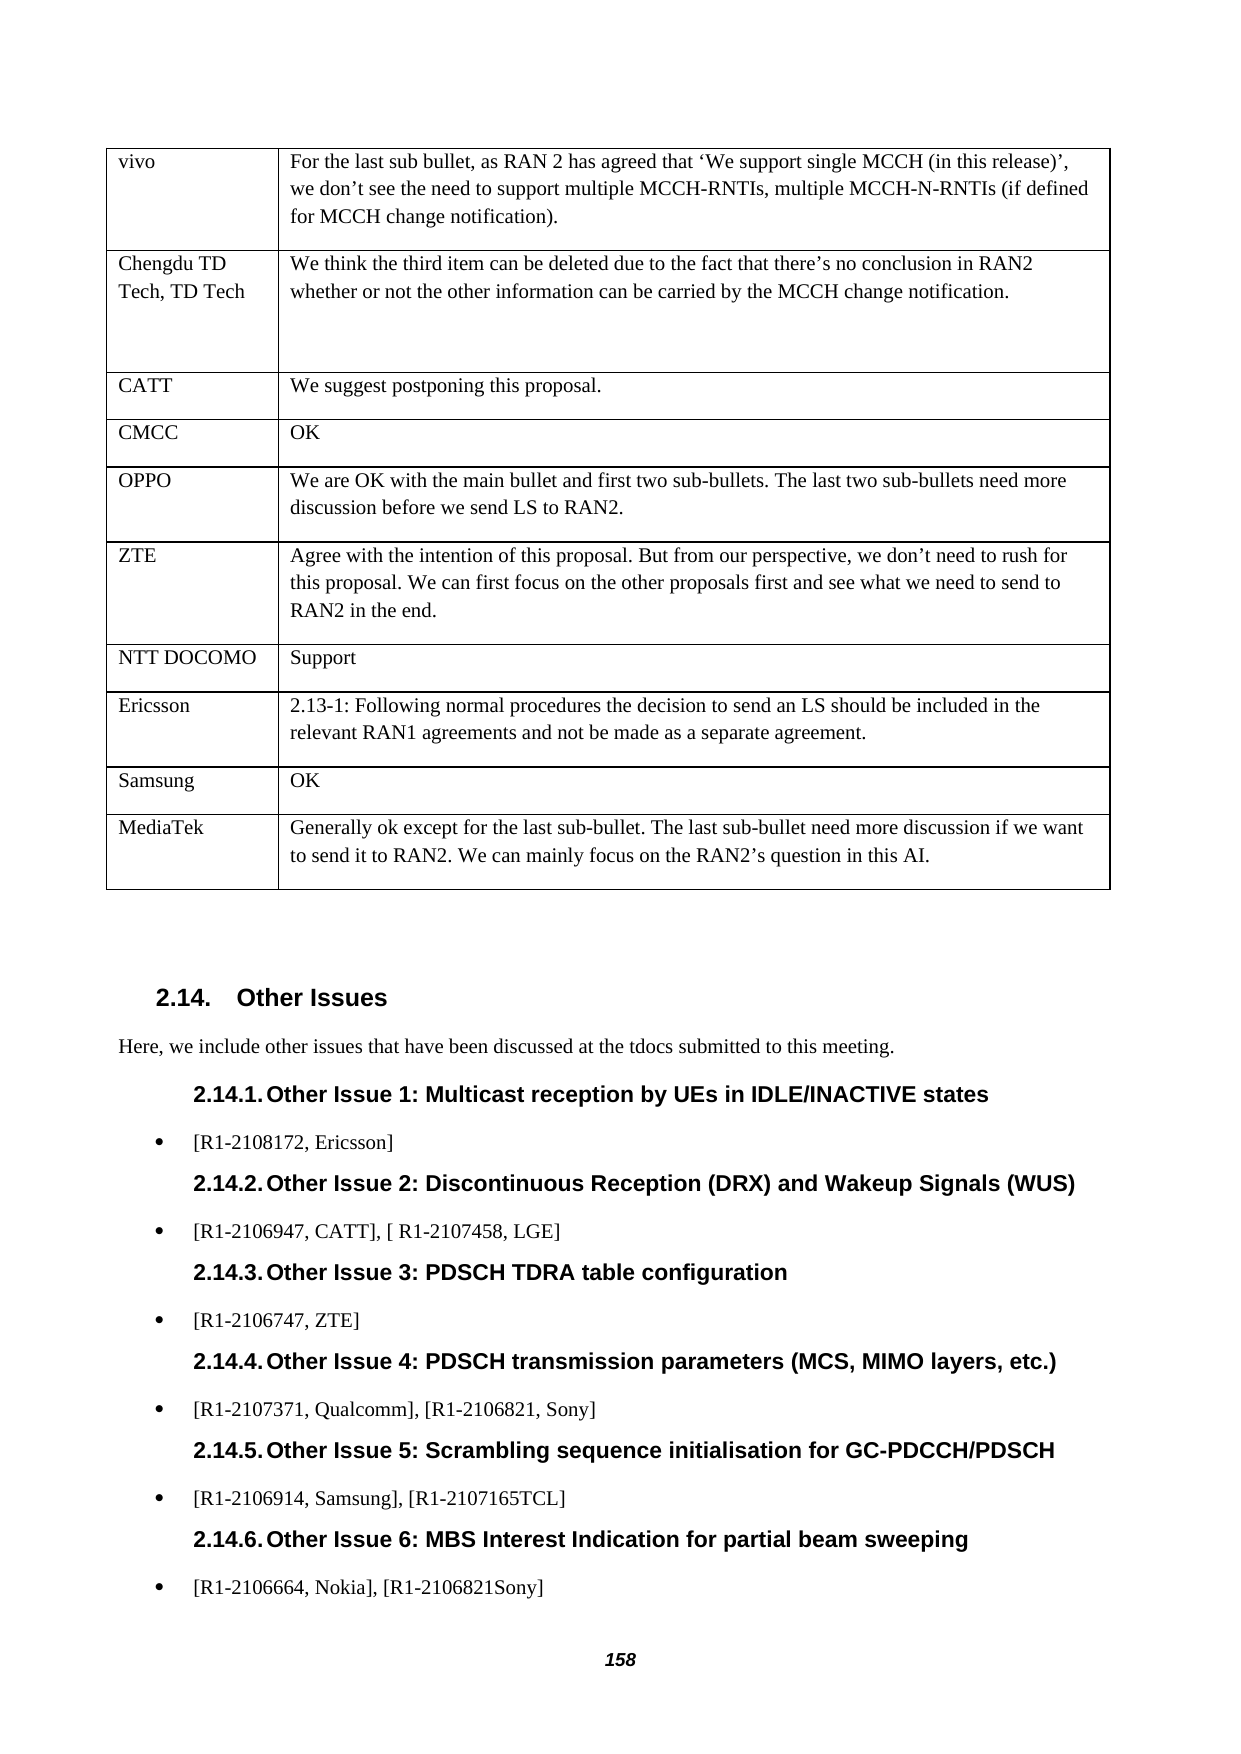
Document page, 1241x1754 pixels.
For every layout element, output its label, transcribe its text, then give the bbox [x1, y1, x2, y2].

list [R1-2106947, CATT], [ R1-2107458, LGE] [156, 1219, 1122, 1243]
table_cell We are OK with the main bullet and first two sub-bullets. The last two sub-bullets need more discussion before we send LS to RAN2. [279, 468, 1109, 541]
table_cell Generally ok except for the last sub-bullet. The last sub-bullet need more discussion if we want to send it to RAN2. We can mainly focus on the RAN2’s question in this AI. [279, 815, 1109, 889]
subtitle Other Issue 6: MBS Interest Indication for partial beam sweeping [193, 1526, 1122, 1552]
table_cell vivo [107, 149, 278, 250]
table_cell Ericsson [107, 693, 278, 766]
list [R1-2107371, Qualcomm], [R1-2106821, Sony] [156, 1397, 1122, 1421]
table_cell CATT [107, 373, 278, 419]
subtitle Other Issues [156, 983, 1122, 1011]
table_cell We think the third item can be deleted due to the fact that there’s no conclusion in RAN2 whether or not the other information can be carried by the MCCH change notification. [279, 251, 1109, 372]
subtitle Other Issue 4: PDSCH transmission parameters (MCS, MIMO layers, etc.) [193, 1348, 1122, 1374]
subtitle Other Issue 3: PDSCH TDRA table configuration [193, 1259, 1122, 1285]
list [R1-2106914, Samsung], [R1-2107165TCL] [156, 1486, 1122, 1510]
table_cell Support [279, 645, 1109, 691]
table_cell Chengdu TD Tech, TD Tech [107, 251, 278, 372]
table_cell We suggest postponing this proposal. [279, 373, 1109, 419]
table_cell ZTE [107, 543, 278, 644]
list [R1-2106747, ZTE] [156, 1308, 1122, 1332]
table_cell For the last sub bullet, as RAN 2 has agreed that ‘We support single MCCH (in this release)’, we don’t see the need to support multiple MCCH-RNTIs, multiple MCCH-N-RNTIs (if defined for MCCH change notification). [279, 149, 1109, 250]
list [R1-2106664, Nokia], [R1-2106821Sony] [156, 1575, 1122, 1599]
table_cell OK [279, 420, 1109, 466]
table_cell MediaTek [107, 815, 278, 889]
table_cell CMCC [107, 420, 278, 466]
table_cell 2.13-1: Following normal procedures the decision to send an LS should be included in the relevant RAN1 agreements and not be made as a separate agreement. [279, 693, 1109, 766]
subtitle Other Issue 5: Scrambling sequence initialisation for GC-PDCCH/PDSCH [193, 1437, 1122, 1463]
table_cell Agree with the intention of this proposal. But from our perspective, we don’t need to rush for this proposal. We can first focus on the other proposals first and see what we need to send to RAN2 in the end. [279, 543, 1109, 644]
subtitle Other Issue 1: Multicast reception by UEs in IDLE/INACTIVE states [193, 1081, 1122, 1107]
subtitle Other Issue 2: Discontinuous Reception (DRX) and Wakeup Signals (WUS) [193, 1170, 1122, 1196]
table_cell Samsung [107, 768, 278, 814]
table_cell OK [279, 768, 1109, 814]
text Here, we include other issues that have been discussed at the tdocs submitted to this meeting. [118, 1034, 1122, 1058]
table_cell NTT DOCOMO [107, 645, 278, 691]
table_cell OPPO [107, 468, 278, 541]
list [R1-2108172, Ericsson] [156, 1130, 1122, 1154]
